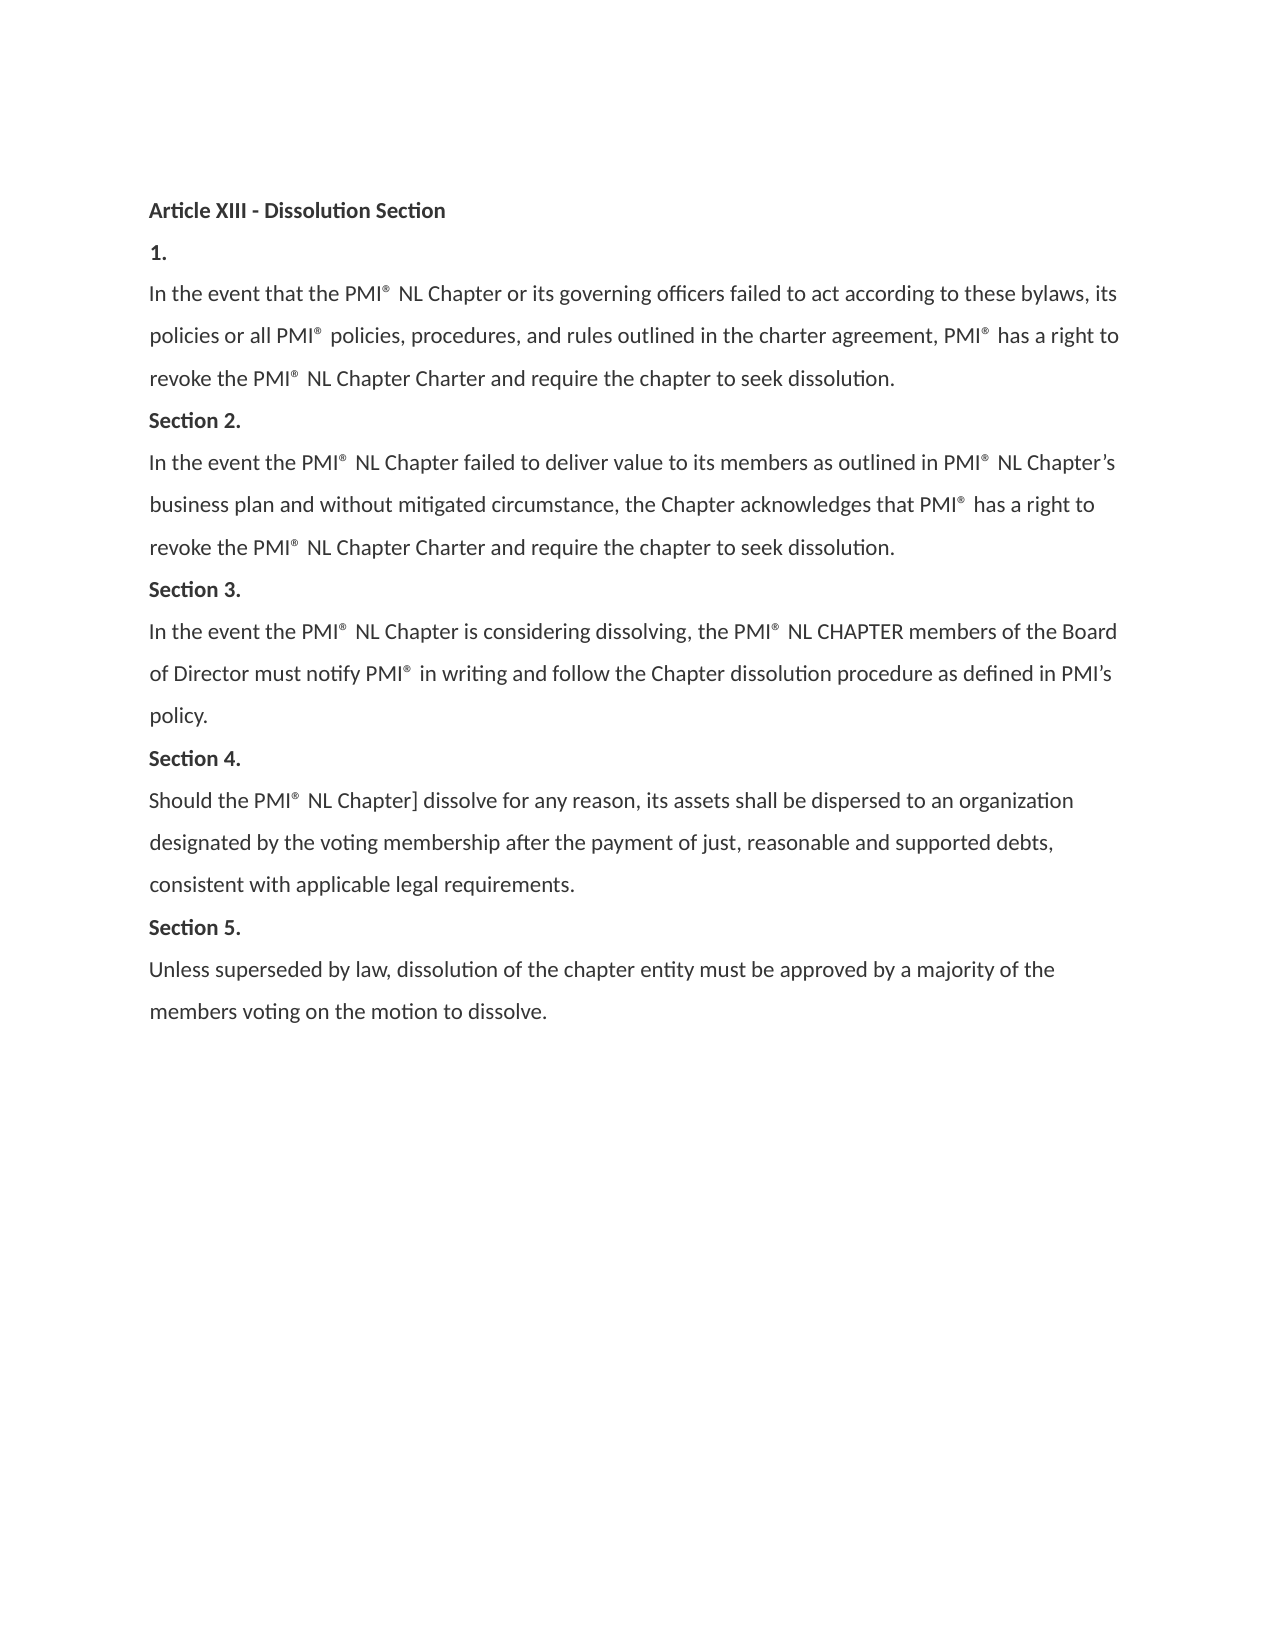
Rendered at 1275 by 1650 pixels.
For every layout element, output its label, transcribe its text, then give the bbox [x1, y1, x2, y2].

text In the event that the PMI® NL Chapter or its governing officers failed to act according to these bylaws, its policies or all PMI® policies, procedures, and rules outlined in the charter agreement, PMI® has a right to revoke the PMI® NL Chapter Charter and require the chapter to seek dissolution. [148, 279, 1123, 392]
text Section 2. [148, 407, 606, 434]
text Unless superseded by law, dissolution of the chapter entity must be approved by a majority of the members voting on the motion to dissolve. [148, 955, 1123, 1025]
text In the event the PMI® NL Chapter failed to deliver value to its members as outlined in PMI® NL Chapter’s business plan and without mitigated circumstance, the Chapter acknowledges that PMI® has a right to revoke the PMI® NL Chapter Charter and require the chapter to seek dissolution. [148, 448, 1123, 561]
text Section 4. [148, 744, 606, 772]
text In the event the PMI® NL Chapter is considering dissolving, the PMI® NL CHAPTER members of the Board of Director must notify PMI® in writing and follow the Chapter dissolution procedure as defined in PMI’s policy. [148, 617, 1123, 730]
text Section 3. [148, 575, 606, 603]
text Article XIII - Dissolution Section 1. [148, 196, 448, 266]
text Should the PMI® NL Chapter] dissolve for any reason, its assets shall be dispersed to an organization designated by the voting membership after the payment of just, reasonable and supported debts, consistent with applicable legal requirements. [148, 786, 1123, 898]
text Section 5. [148, 913, 606, 941]
